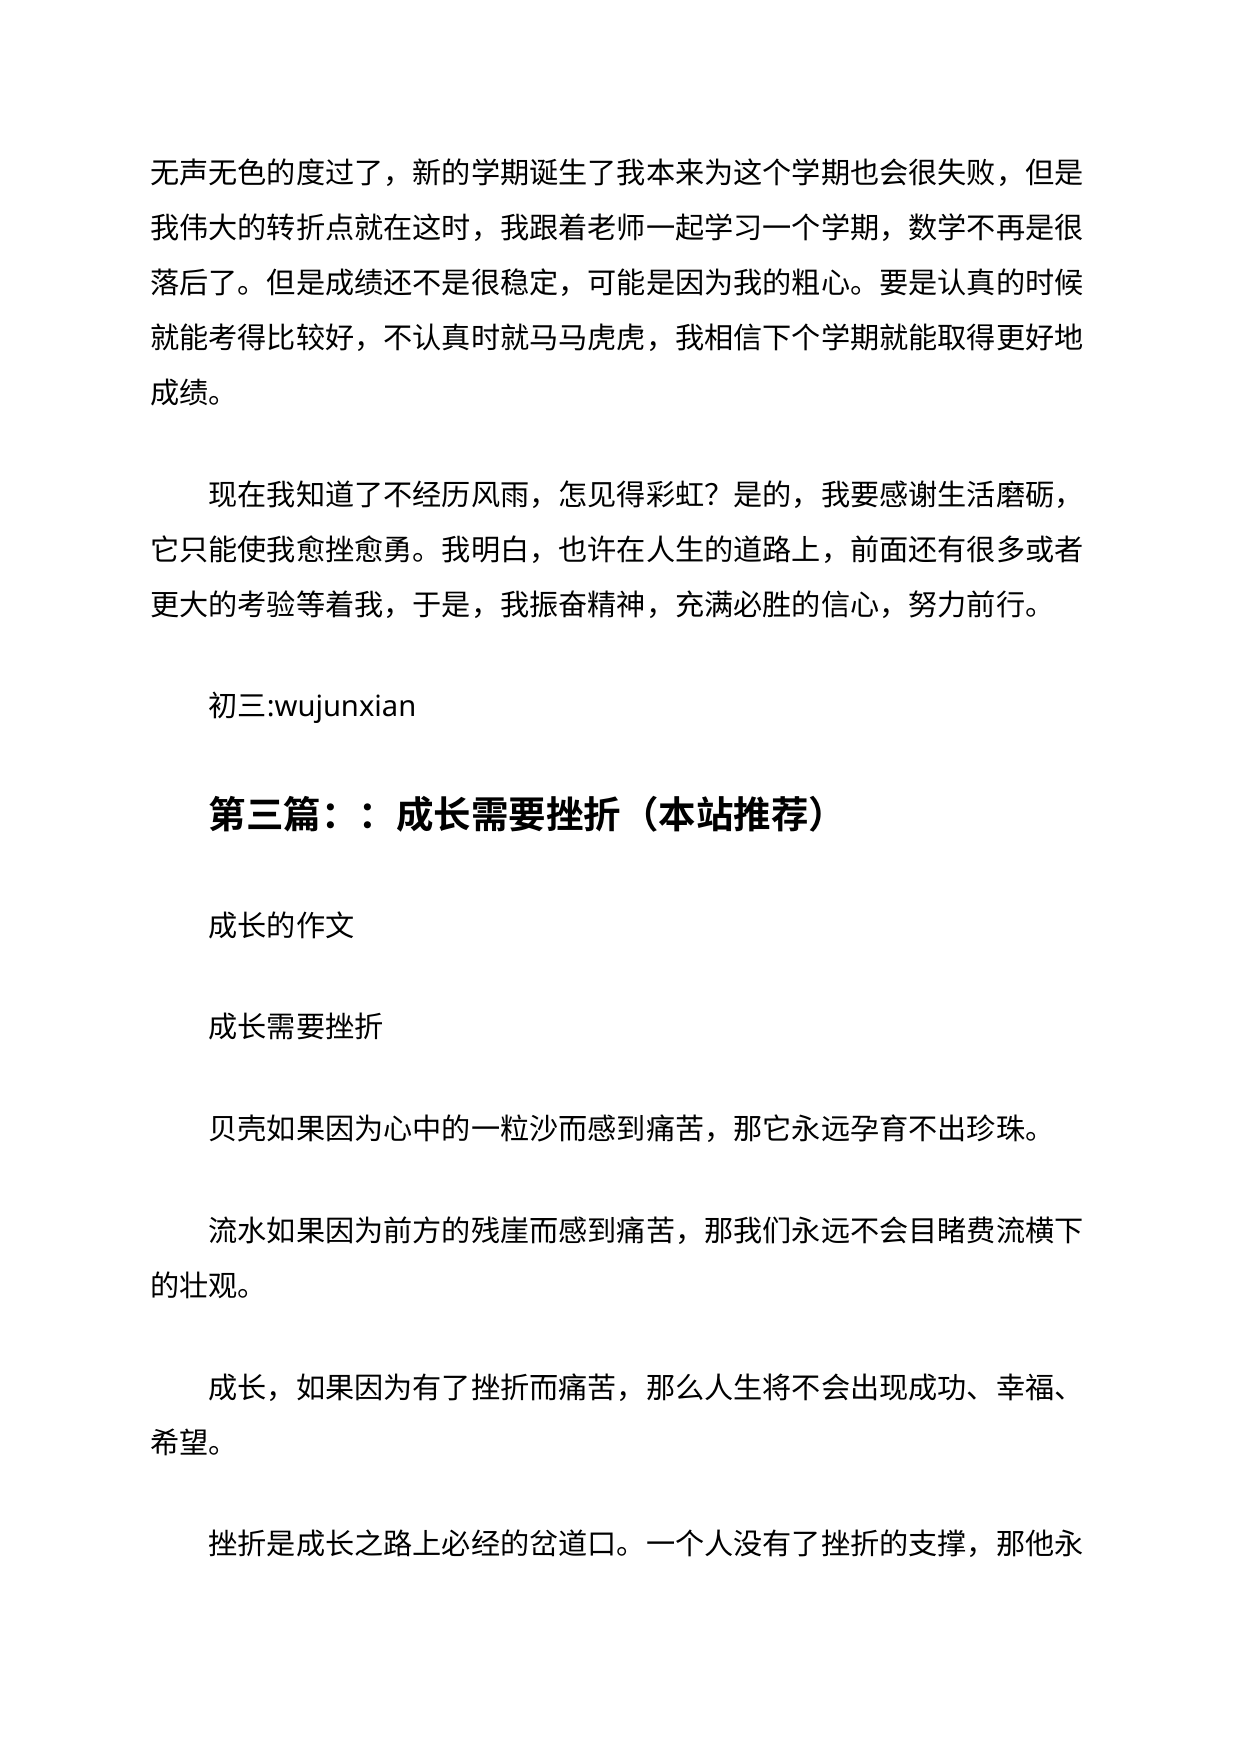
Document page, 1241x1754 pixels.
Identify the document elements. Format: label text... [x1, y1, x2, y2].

text 贝壳如果因为心中的一粒沙而感到痛苦，那它永远孕育不出珍珠。 [150, 1106, 1090, 1148]
text 第三篇：：成长需要挫折（本站推荐） [150, 785, 1090, 839]
text 成长的作文 [150, 902, 1090, 944]
text 现在我知道了不经历风雨，怎见得彩虹？是的，我要感谢生活磨砺，它只能使我愈挫愈勇。我明白，也许在人生的道路上，前面还有很多或者更大的考验等着我，于是，我振奋精神，充满必胜的信心，努力前行。 [150, 471, 1090, 623]
text 初三:wujunxian [150, 683, 1090, 725]
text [150, 150, 1090, 412]
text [150, 1521, 1090, 1563]
text 流水如果因为前方的残崖而感到痛苦，那我们永远不会目睹费流横下的壮观。 [150, 1208, 1090, 1305]
text 成长，如果因为有了挫折而痛苦，那么人生将不会出现成功、幸福、希望。 [150, 1364, 1090, 1461]
text 成长需要挫折 [150, 1004, 1090, 1046]
